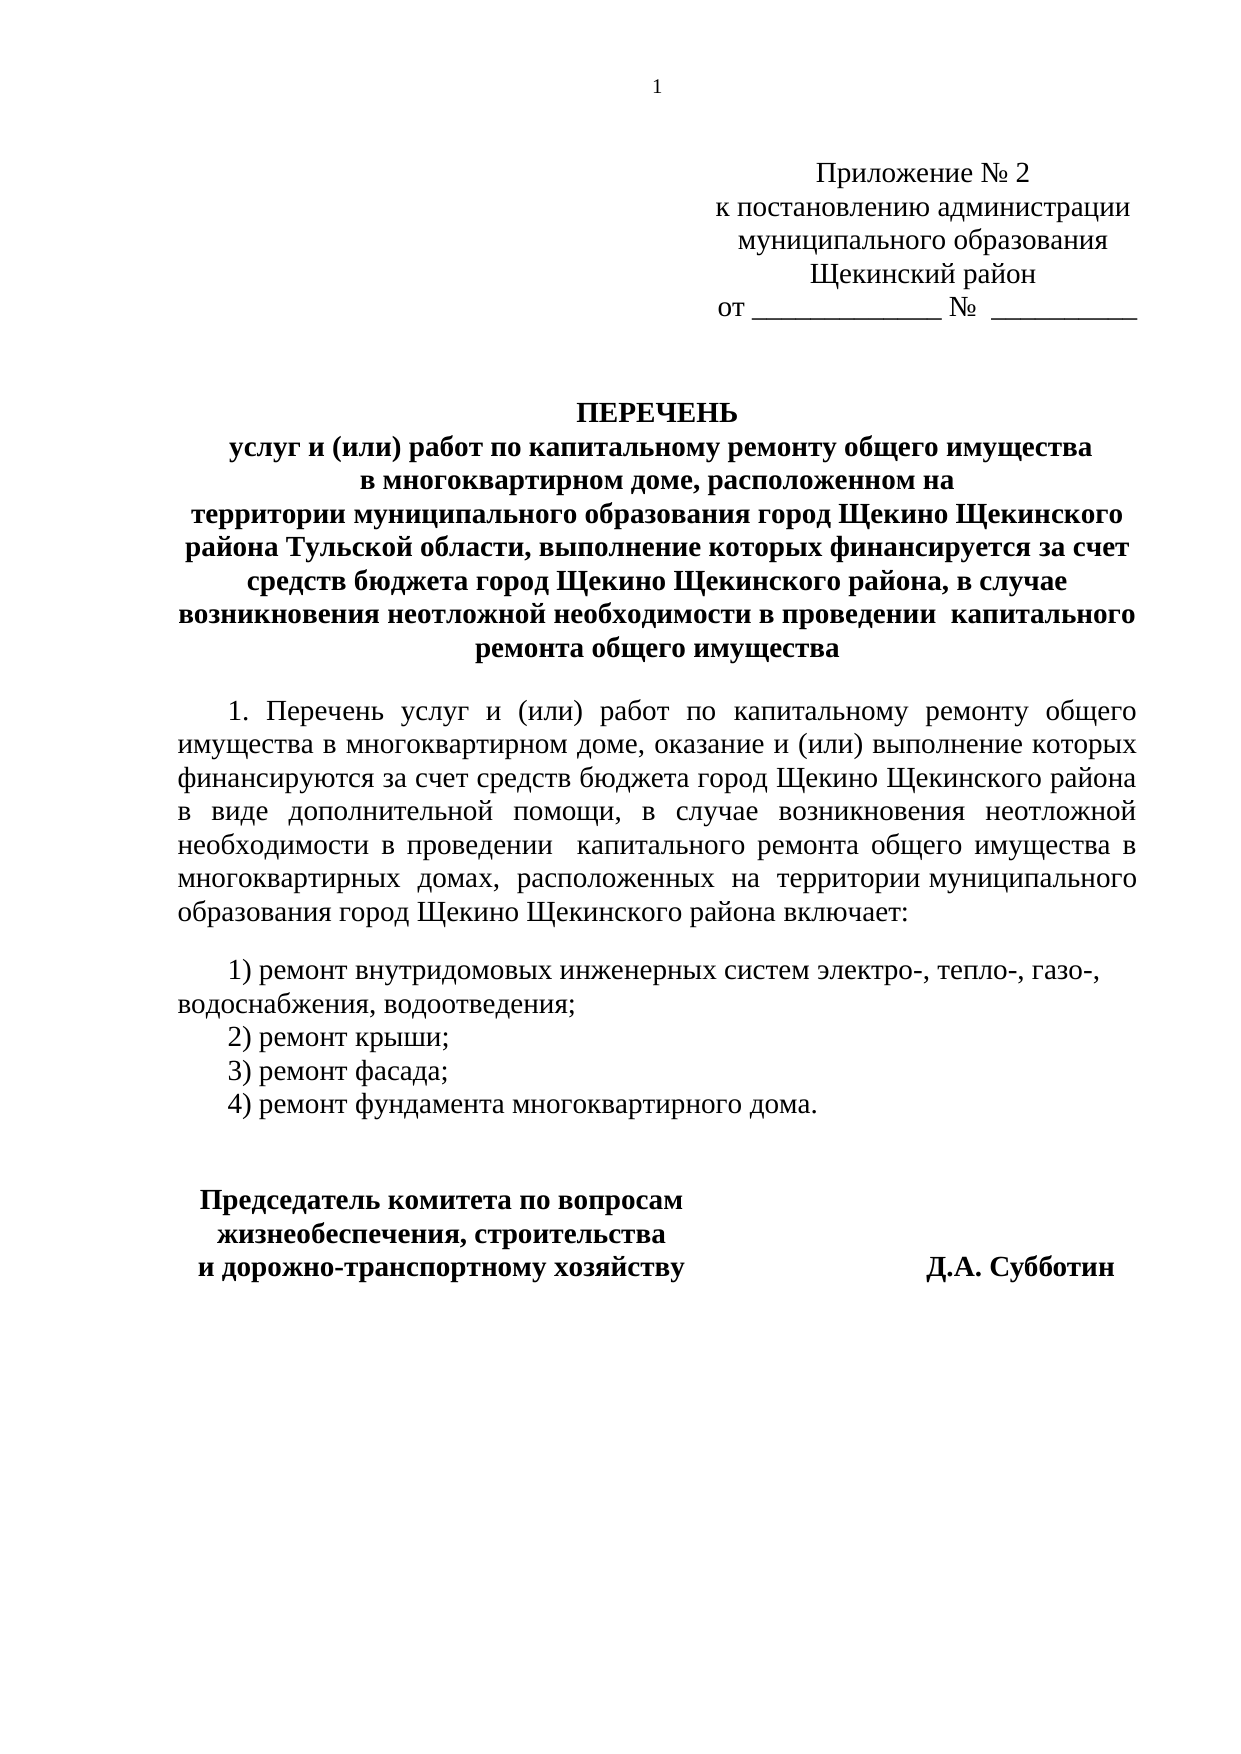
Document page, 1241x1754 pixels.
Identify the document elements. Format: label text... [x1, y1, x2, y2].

text от _____________ № __________ [709, 289, 1137, 323]
text Приложение № 2 [177, 155, 1137, 189]
text 1) ремонт внутридомовых инженерных систем электро-, тепло-, газо-, водоснабжения, водоотведения; [177, 952, 1137, 1019]
text 3) ремонт фасада; [177, 1053, 1137, 1087]
text Щекинский район [177, 256, 1137, 289]
text 4) ремонт фундамента многоквартирного дома. [177, 1087, 1137, 1120]
table_header Д.А. Субботин [717, 1183, 1126, 1283]
text услуг и (или) работ по капитальному ремонту общего имущества [177, 429, 1137, 462]
text 2) ремонт крыши; [177, 1019, 1137, 1053]
text в многоквартирном доме, расположенном на территории муниципального образования город Щекино Щекинского района Тульской области, выполнение которых финансируется за счет средств бюджета город Щекино Щекинского района, в случае возникновения неотложной необходимости в проведении капитального ремонта общего имущества [177, 462, 1137, 663]
text ПЕРЕЧЕНЬ [177, 395, 1137, 429]
text 1. Перечень услуг и (или) работ по капитальному ремонту общего имущества в многоквартирном доме, оказание и (или) выполнение которых финансируются за счет средств бюджета город Щекино Щекинского района в виде дополнительной помощи, в случае возникновения неотложной необходимости в проведении капитального ремонта общего имущества в многоквартирных домах, расположенных на территории муниципального образования город Щекино Щекинского района включает: [177, 693, 1137, 927]
text муниципального образования [177, 222, 1137, 256]
text к постановлению администрации [177, 189, 1137, 222]
table_header Председатель комитета по вопросам жизнеобеспечения, строительства и дорожно-транспортному хозяйству [166, 1183, 717, 1283]
